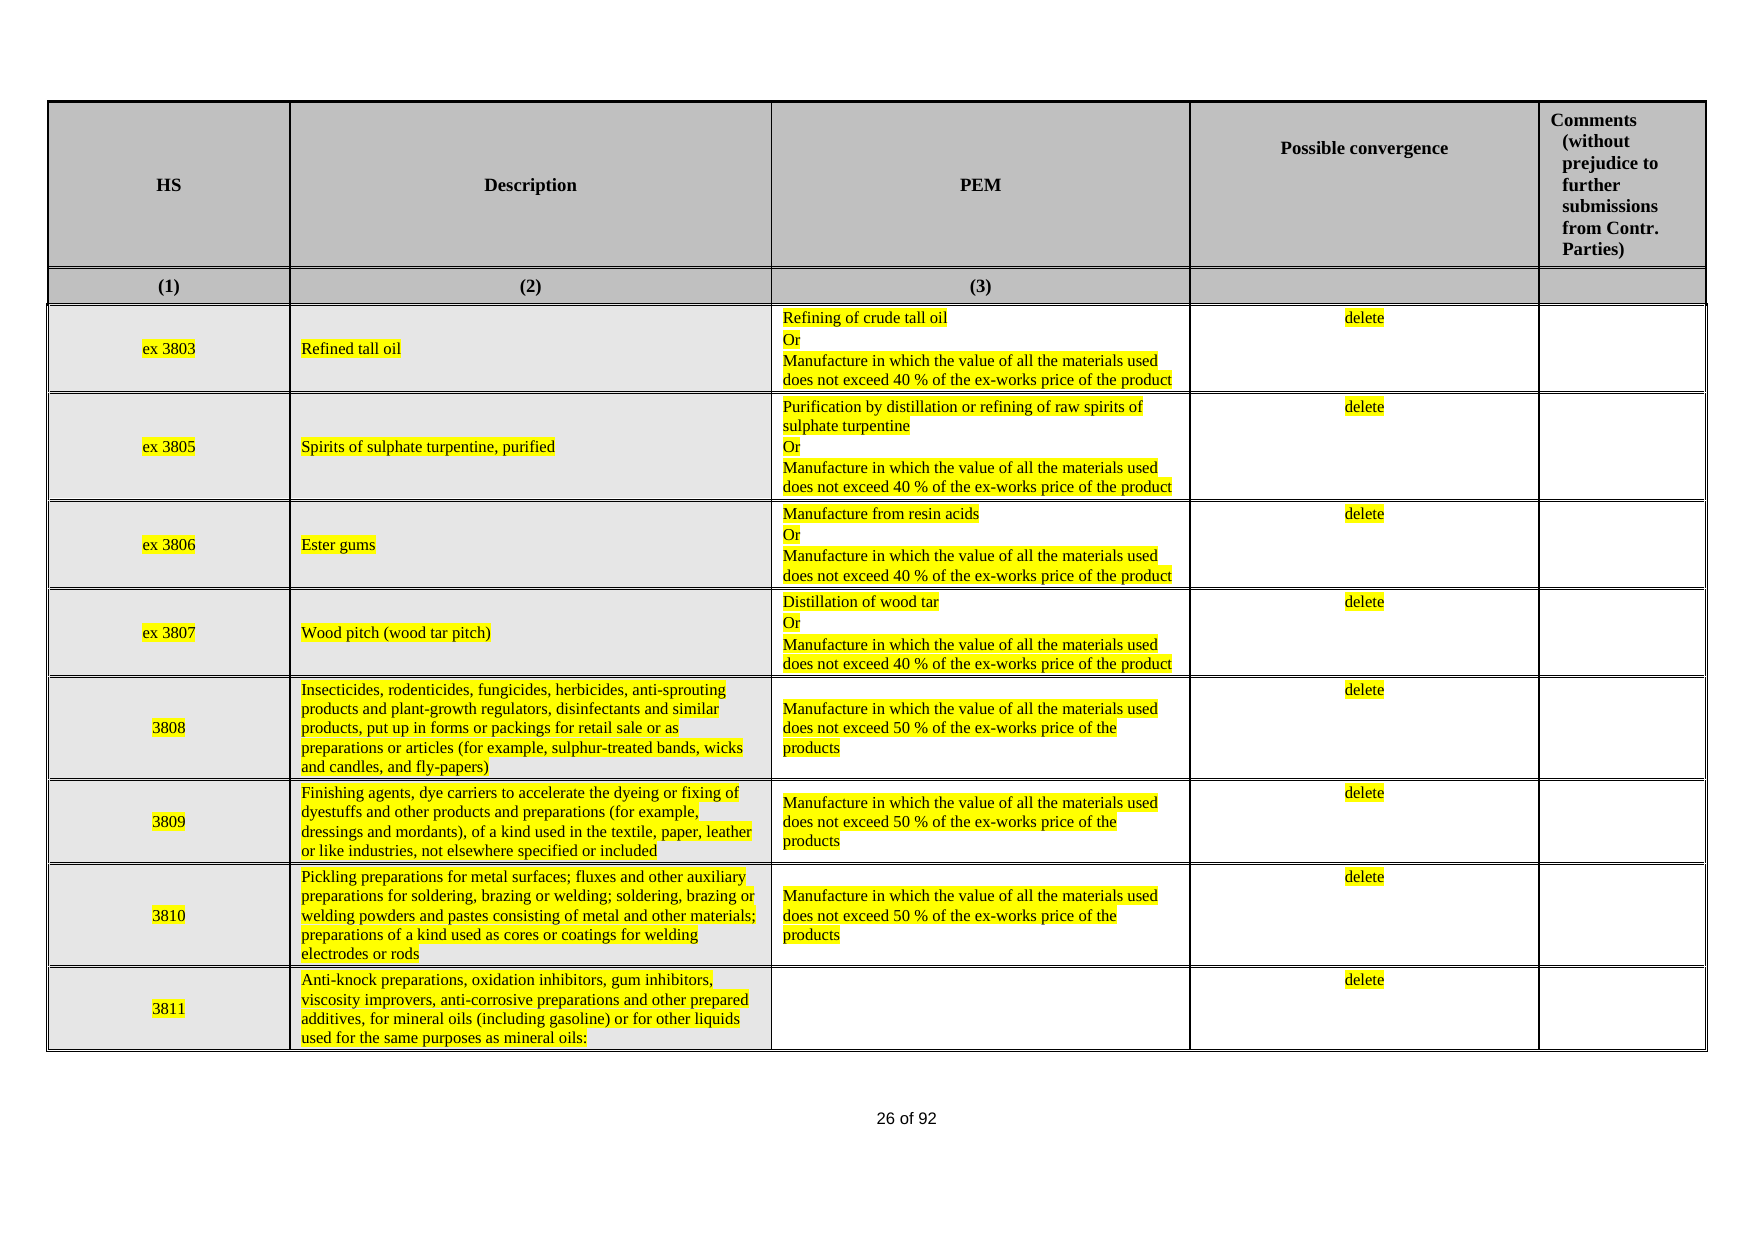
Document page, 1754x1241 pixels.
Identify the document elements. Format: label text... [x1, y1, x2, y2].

table_cell 3811 [49, 968, 289, 1049]
table_cell (1) [49, 269, 289, 303]
table_cell delete [1191, 968, 1538, 1049]
table_cell Purification by distillation or refining of raw spirits of sulphate turpentine Or Manufacture in which the value of all the materials used does not exceed 40 % of the ex-works price of the product [772, 394, 1189, 498]
table_cell Anti-knock preparations, oxidation inhibitors, gum inhibitors, viscosity improvers, anti-corrosive preparations and other prepared additives, for mineral oils (including gasoline) or for other liquids used for the same purposes as mineral oils: [291, 968, 771, 1049]
table_cell (2) [291, 269, 771, 303]
table_cell Refining of crude tall oil Or Manufacture in which the value of all the materials used does not exceed 40 % of the ex-works price of the product [772, 306, 1189, 391]
table_cell 3808 [49, 678, 289, 778]
table_cell Manufacture from resin acids Or Manufacture in which the value of all the materials used does not exceed 40 % of the ex-works price of the product [772, 502, 1189, 587]
table_cell delete [1191, 865, 1538, 965]
table_cell delete [1191, 394, 1538, 498]
table_cell Manufacture in which the value of all the materials used does not exceed 50 % of the ex-works price of the products [772, 865, 1189, 965]
table_cell Ester gums [291, 502, 771, 587]
table_cell Insecticides, rodenticides, fungicides, herbicides, anti-sprouting products and plant-growth regulators, disinfectants and similar products, put up in forms or packings for retail sale or as preparations or articles (for example, sulphur-treated bands, wicks and candles, and fly-papers) [291, 678, 771, 778]
table_cell [1540, 587, 1705, 675]
table_cell [1540, 499, 1705, 587]
table_cell Manufacture in which the value of all the materials used does not exceed 50 % of the ex-works price of the products [772, 781, 1189, 862]
table_cell delete [1191, 502, 1538, 587]
table_cell Pickling preparations for metal surfaces; fluxes and other auxiliary preparations for soldering, brazing or welding; soldering, brazing or welding powders and pastes consisting of metal and other materials; preparations of a kind used as cores or coatings for welding electrodes or rods [291, 865, 771, 965]
table_cell Spirits of sulphate turpentine, purified [291, 394, 771, 498]
table_cell 3810 [49, 865, 289, 965]
table_cell ex 3806 [49, 502, 289, 587]
table_cell delete [1191, 306, 1538, 391]
table_cell Refined tall oil [291, 306, 771, 391]
table_cell delete [1191, 590, 1538, 675]
table_cell Finishing agents, dye carriers to accelerate the dyeing or fixing of dyestuffs and other products and preparations (for example, dressings and mordants), of a kind used in the textile, paper, leather or like industries, not elsewhere specified or included [291, 781, 771, 862]
table_header HS [49, 103, 289, 266]
table_header PEM [772, 103, 1189, 266]
table_cell ex 3803 [49, 306, 289, 391]
table_cell [1540, 391, 1706, 498]
table_header Comments (without prejudice to further submissions from Contr. Parties) [1540, 103, 1705, 266]
table_cell [1540, 269, 1705, 303]
table_cell [1191, 269, 1538, 303]
table_cell [1540, 862, 1705, 965]
table_cell ex 3805 [49, 394, 289, 498]
table_cell 3809 [49, 781, 289, 862]
table_cell delete [1191, 678, 1538, 778]
table_cell [1540, 675, 1705, 778]
table_cell ex 3807 [49, 590, 289, 675]
table_header Possible convergence [1191, 103, 1538, 266]
table_cell Manufacture in which the value of all the materials used does not exceed 50 % of the ex-works price of the products [772, 678, 1189, 778]
table_cell Wood pitch (wood tar pitch) [291, 590, 771, 675]
table_cell [1540, 778, 1706, 862]
table_cell [1540, 965, 1706, 1049]
table_cell Distillation of wood tar Or Manufacture in which the value of all the materials used does not exceed 40 % of the ex-works price of the product [772, 590, 1189, 675]
table_header Description [291, 103, 771, 266]
table_cell (3) [772, 269, 1189, 303]
table_cell delete [1191, 781, 1538, 862]
table_cell [1540, 304, 1705, 391]
table_cell [772, 968, 1189, 1049]
